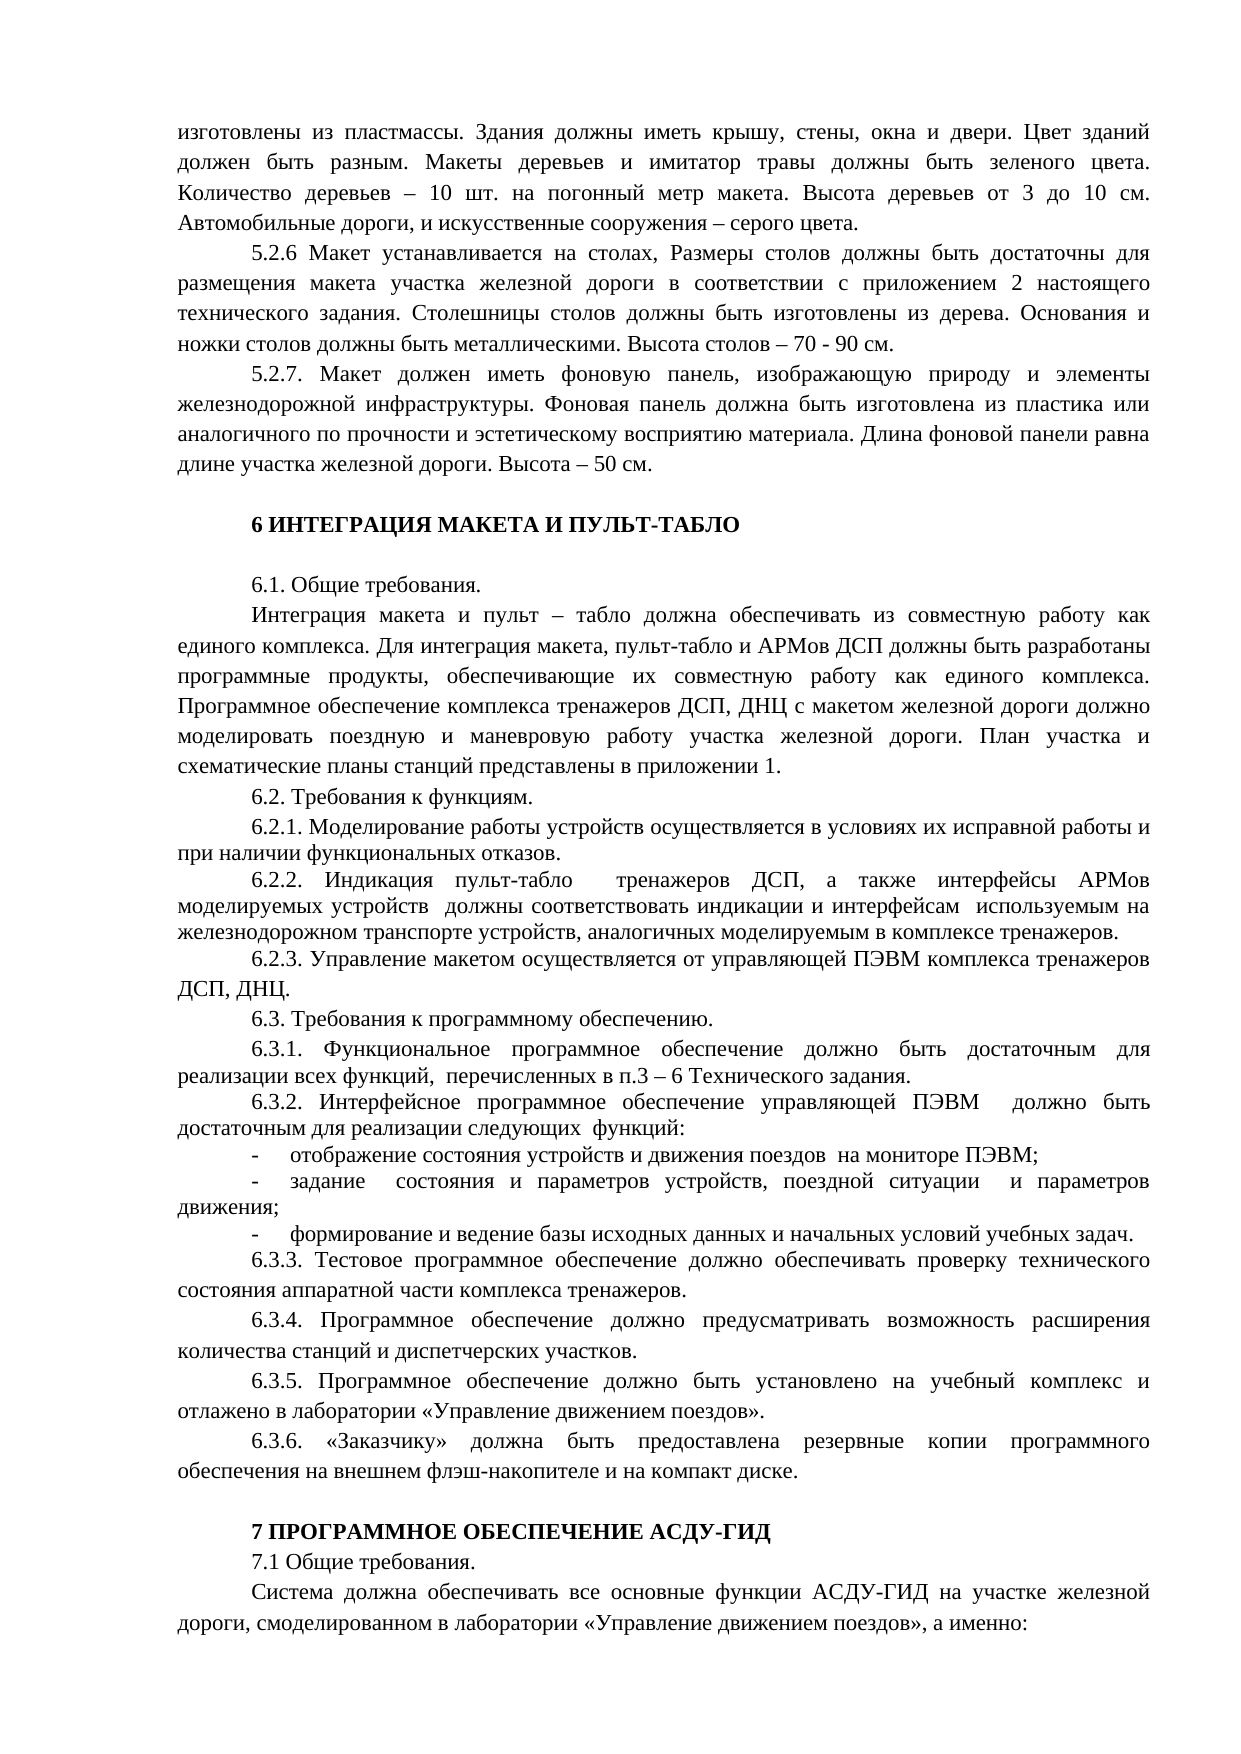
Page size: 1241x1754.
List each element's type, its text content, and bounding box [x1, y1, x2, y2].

text 6.3. Требования к программному обеспечению. [177, 1005, 1152, 1031]
text 6 ИНТЕГРАЦИЯ МАКЕТА И ПУЛЬТ-ТАБЛО [177, 511, 1152, 537]
text 6.3.3. Тестовое программное обеспечение должно обеспечивать проверку технического состояния аппаратной части комплекса тренажеров. [177, 1246, 1152, 1303]
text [177, 118, 1152, 235]
list задание состояния и параметров устройств, поездной ситуации и параметров движения; [177, 1167, 1152, 1220]
text 6.2. Требования к функциям. [177, 783, 1152, 809]
text 7 ПРОГРАММНОЕ ОБЕСПЕЧЕНИЕ АСДУ-ГИД [177, 1518, 1152, 1544]
text 6.3.1. Функциональное программное обеспечение должно быть достаточным для реализации всех функций, перечисленных в п.3 – 6 Технического задания. [177, 1035, 1152, 1088]
text Интеграция макета и пульт – табло должна обеспечивать из совместную работу как единого комплекса. Для интеграция макета, пульт-табло и АРМов ДСП должны быть разработаны программные продукты, обеспечивающие их совместную работу как единого комплекса. Программное обеспечение комплекса тренажеров ДСП, ДНЦ с макетом железной дороги должно моделировать поездную и маневровую работу участка железной дороги. План участка и схематические планы станций представлены в приложении 1. [177, 601, 1152, 779]
list формирование и ведение базы исходных данных и начальных условий учебных задач. [177, 1220, 1152, 1246]
text 6.2.1. Моделирование работы устройств осуществляется в условиях их исправной работы и при наличии функциональных отказов. [177, 813, 1152, 866]
text 6.2.2. Индикация пульт-табло тренажеров ДСП, а также интерфейсы АРМов моделируемых устройств должны соответствовать индикации и интерфейсам используемым на железнодорожном транспорте устройств, аналогичных моделируемым в комплексе тренажеров. [177, 866, 1152, 945]
text 6.3.5. Программное обеспечение должно быть установлено на учебный комплекс и отлажено в лаборатории «Управление движением поездов». [177, 1367, 1152, 1423]
list отображение состояния устройств и движения поездов на мониторе ПЭВМ; [177, 1141, 1152, 1167]
text 6.1. Общие требования. [177, 571, 1152, 598]
text 6.3.6. «Заказчику» должна быть предоставлена резервные копии программного обеспечения на внешнем флэш-накопителе и на компакт диске. [177, 1427, 1152, 1484]
text 5.2.7. Макет должен иметь фоновую панель, изображающую природу и элементы железнодорожной инфраструктуры. Фоновая панель должна быть изготовлена из пластика или аналогичного по прочности и эстетическому восприятию материала. Длина фоновой панели равна длине участка железной дороги. Высота – . [177, 360, 1152, 477]
text 6.2.3. Управление макетом осуществляется от управляющей ПЭВМ комплекса тренажеров ДСП, ДНЦ. [177, 945, 1152, 1001]
text Система должна обеспечивать все основные функции АСДУ-ГИД на участке железной дороги, смоделированном в лаборатории «Управление движением поездов», а именно: [177, 1578, 1152, 1635]
text 5.2.6 Макет устанавливается на столах, Размеры столов должны быть достаточны для размещения макета участка железной дороги в соответствии с приложением 2 настоящего технического задания. Столешницы столов должны быть изготовлены из дерева. Основания и ножки столов должны быть металлическими. Высота столов – 70 - . [177, 239, 1152, 356]
text 7.1 Общие требования. [177, 1548, 1152, 1574]
text 6.3.2. Интерфейсное программное обеспечение управляющей ПЭВМ должно быть достаточным для реализации следующих функций: [177, 1088, 1152, 1141]
text 6.3.4. Программное обеспечение должно предусматривать возможность расширения количества станций и диспетчерских участков. [177, 1307, 1152, 1363]
